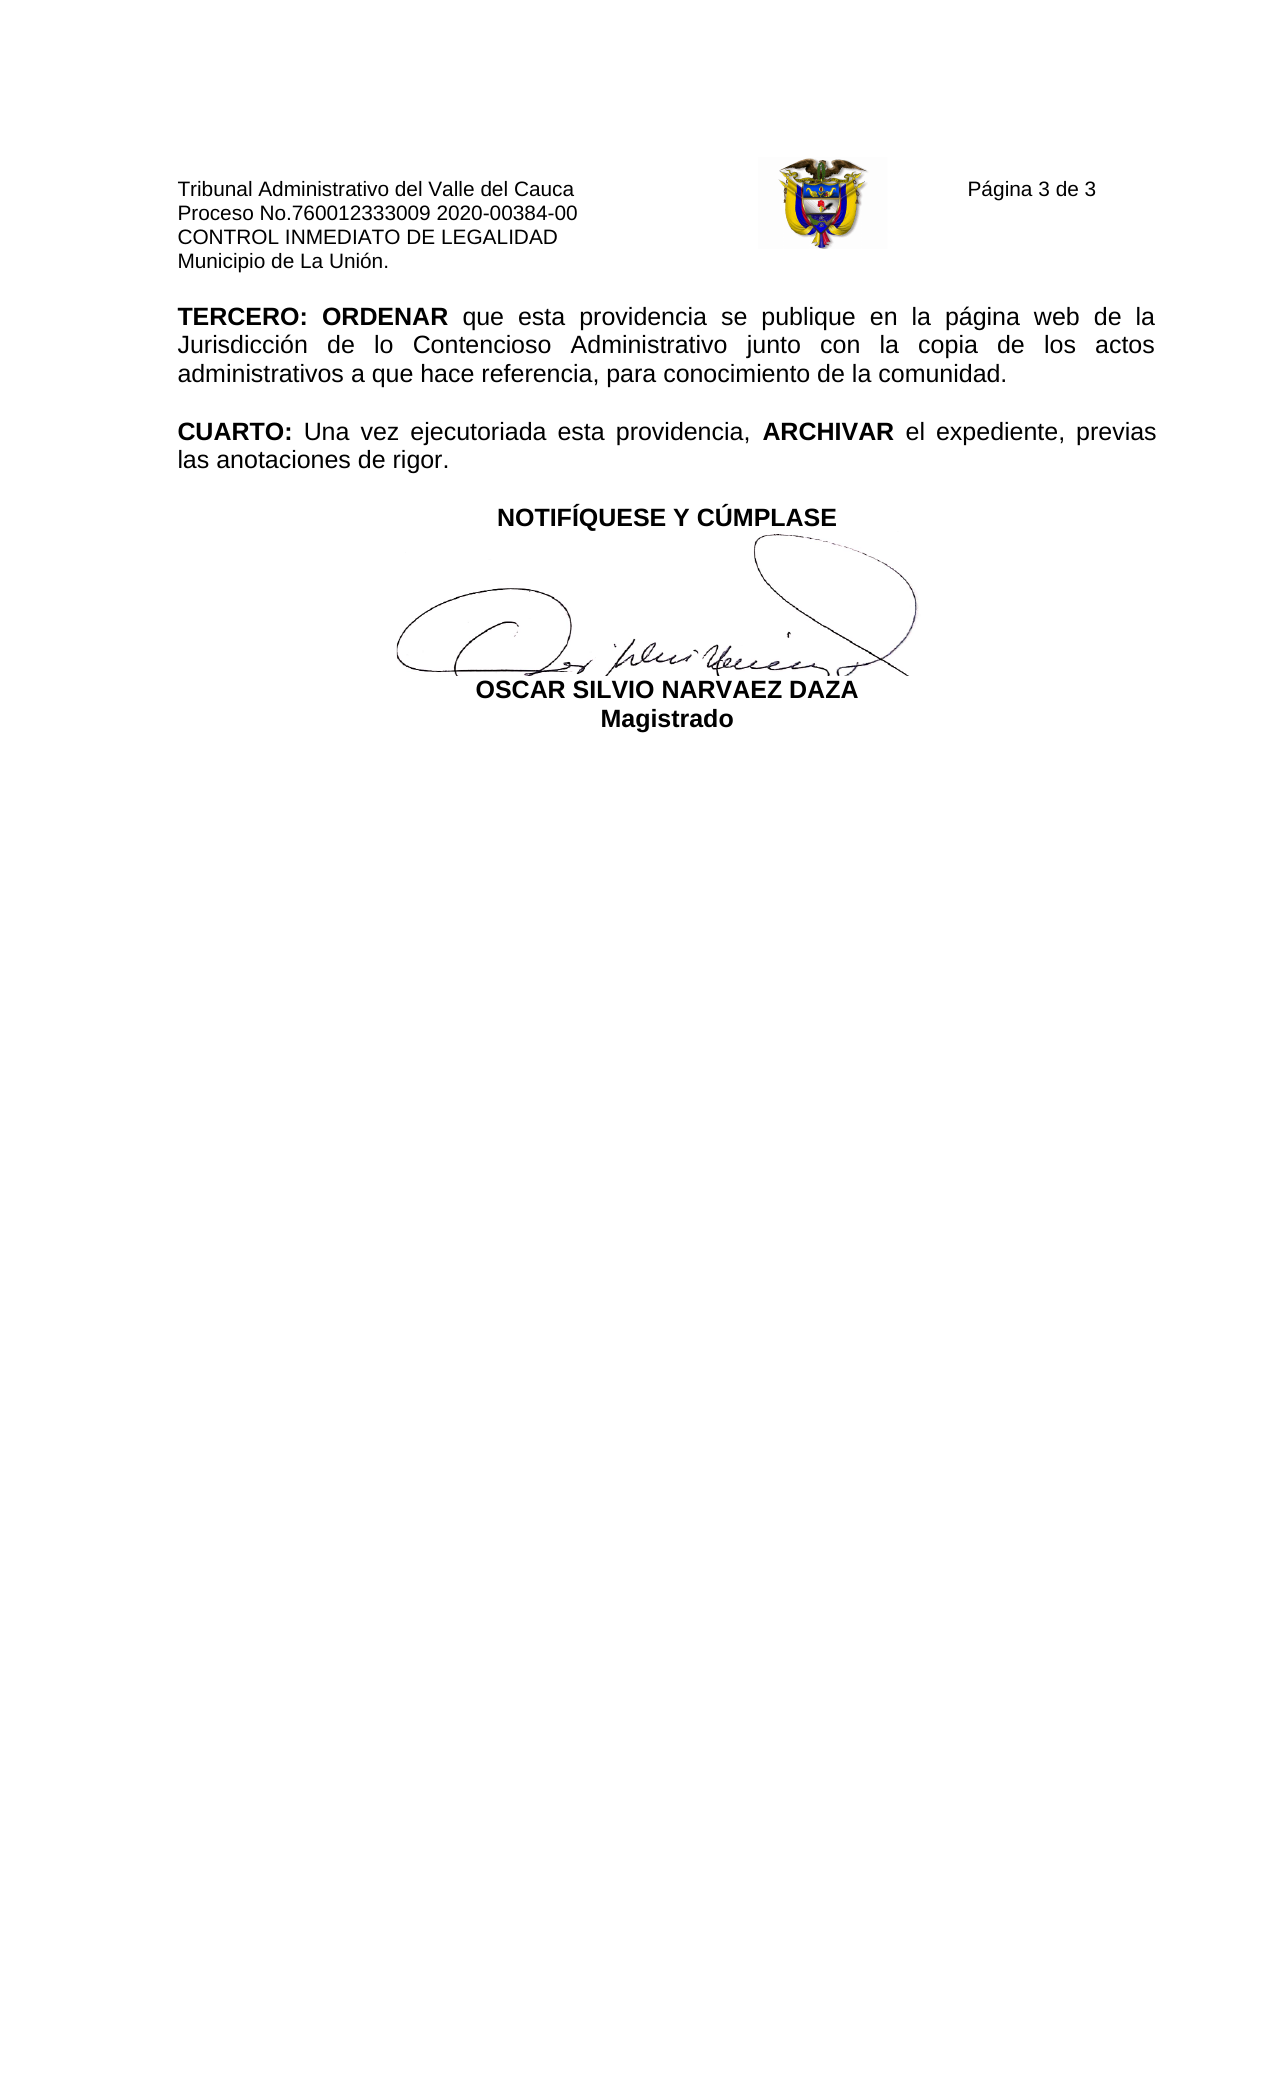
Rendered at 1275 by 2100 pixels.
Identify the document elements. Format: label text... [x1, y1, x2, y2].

text CUARTO: Una vez ejecutoriada esta providencia, ARCHIVAR el expediente, previas las anotaciones de rigor. [177, 417, 1157, 474]
text OSCAR SILVIO NARVAEZ DAZA [177, 676, 1157, 704]
picture [757, 157, 888, 249]
picture [396, 531, 938, 676]
text NOTIFÍQUESE Y CÚMPLASE [177, 503, 1157, 532]
text Magistrado [177, 704, 1157, 733]
text TERCERO: ORDENAR que esta providencia se publique en la página web de la Jurisdicción de lo Contencioso Administrativo junto con la copia de los actos administrativos a que hace referencia, para conocimiento de la comunidad. [177, 302, 1157, 388]
